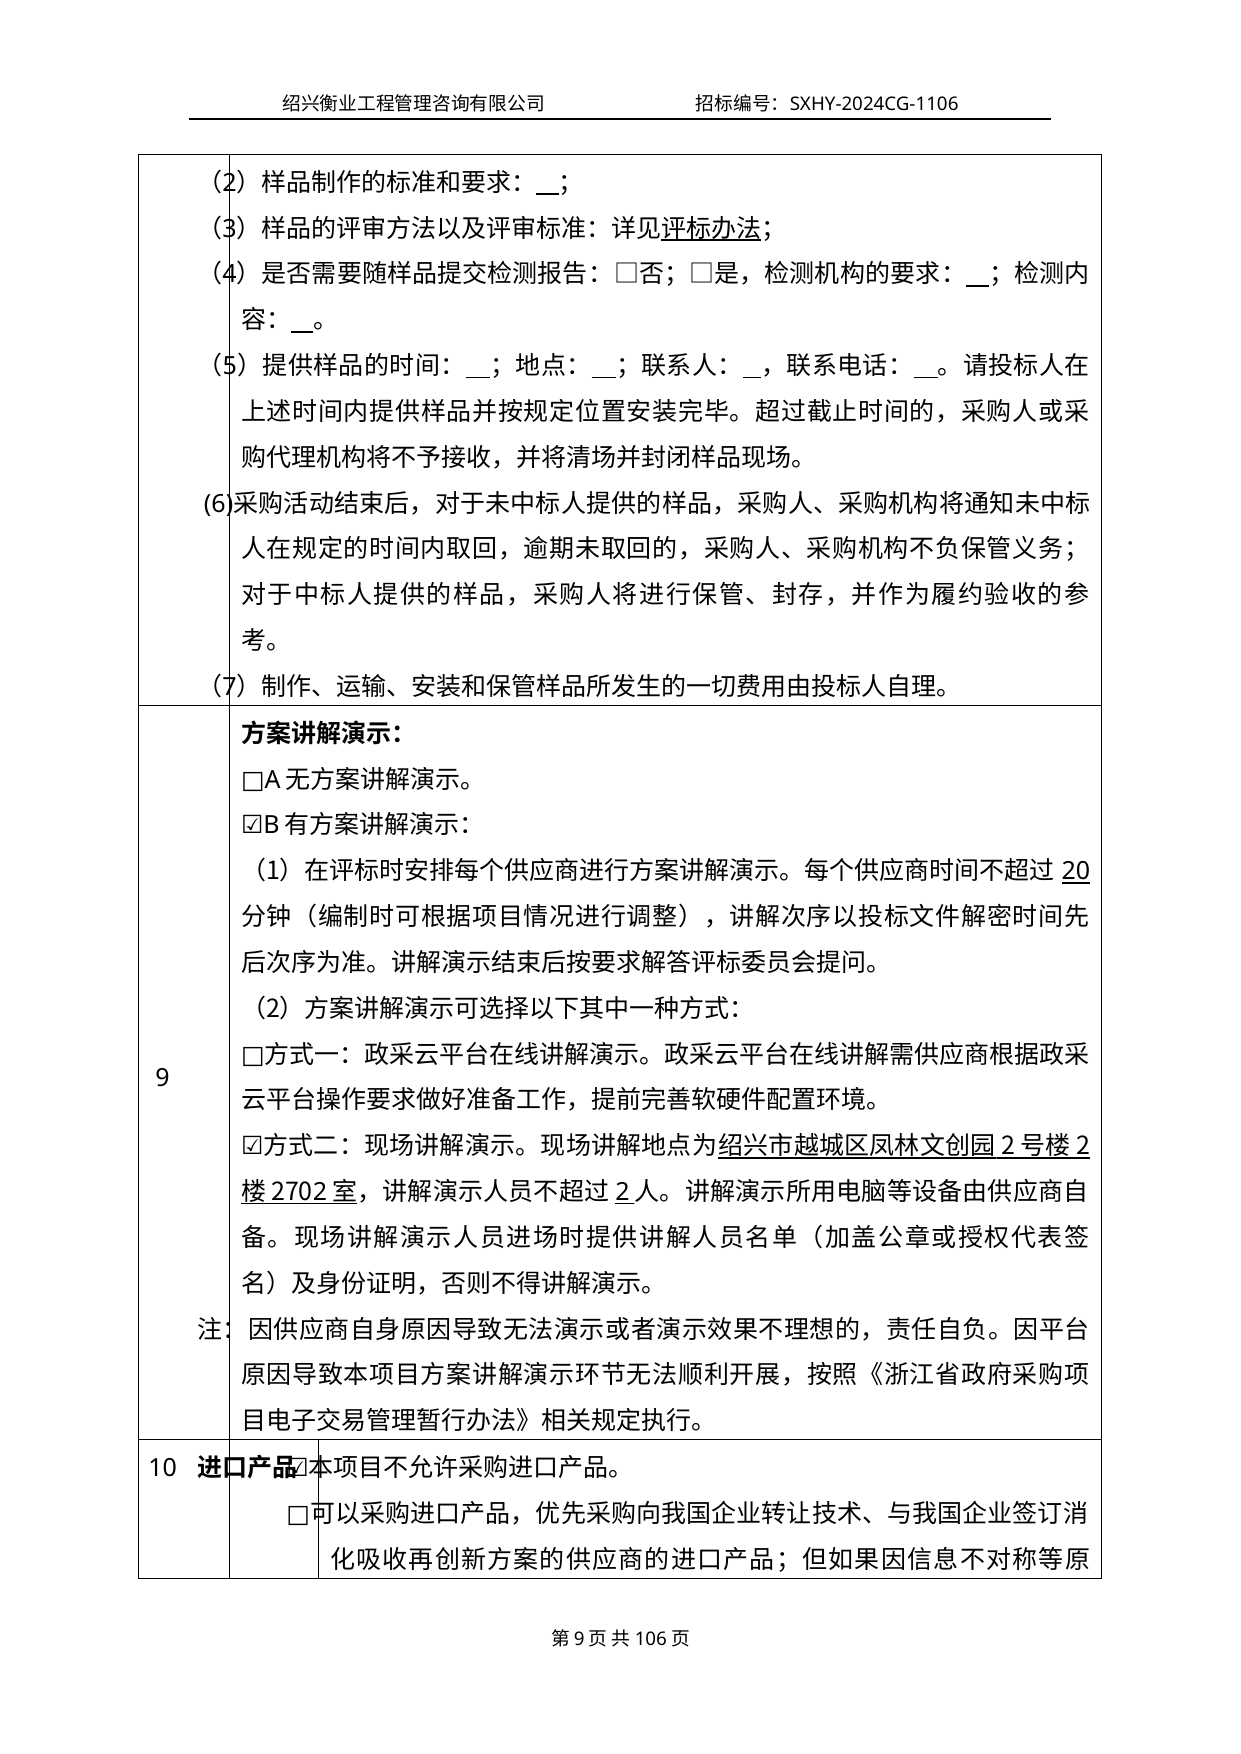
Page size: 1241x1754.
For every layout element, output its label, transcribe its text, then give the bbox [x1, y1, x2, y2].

table_cell 9 [139, 706, 229, 1439]
table_cell 进口产品 [230, 1440, 318, 1577]
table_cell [319, 1440, 1101, 1577]
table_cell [230, 155, 1101, 704]
table_cell 8 [139, 155, 229, 704]
table_cell 方案讲解演示： □A无方案讲解演示。 ☑B有方案讲解演示： （1）在评标时安排每个供应商进行方案讲解演示。每个供应商时间不超过20分钟（编制时可根据项目情况进行调整），讲解次序以投标文件解密时间先后次序为准。讲解演示结束后按要求解答评标委员会提问。 （2）方案讲解演示可选择以下其中一种方式： □方式一：政采云平台在线讲解演示。政采云平台在线讲解需供应商根据政采云平台操作要求做好准备工作，提前完善软硬件配置环境。 ☑方式二：现场讲解演示。现场讲解地点为绍兴市越城区凤林文创园2号楼2楼2702室，讲解演示人员不超过2人。讲解演示所用电脑等设备由供应商自备。现场讲解演示人员进场时提供讲解人员名单（加盖公章或授权代表签名）及身份证明，否则不得讲解演示。 注：因供应商自身原因导致无法演示或者演示效果不理想的，责任自负。因平台原因导致本项目方案讲解演示环节无法顺利开展，按照《浙江省政府采购项目电子交易管理暂行办法》相关规定执行。 [230, 706, 1101, 1439]
table_cell 10 [139, 1440, 229, 1577]
